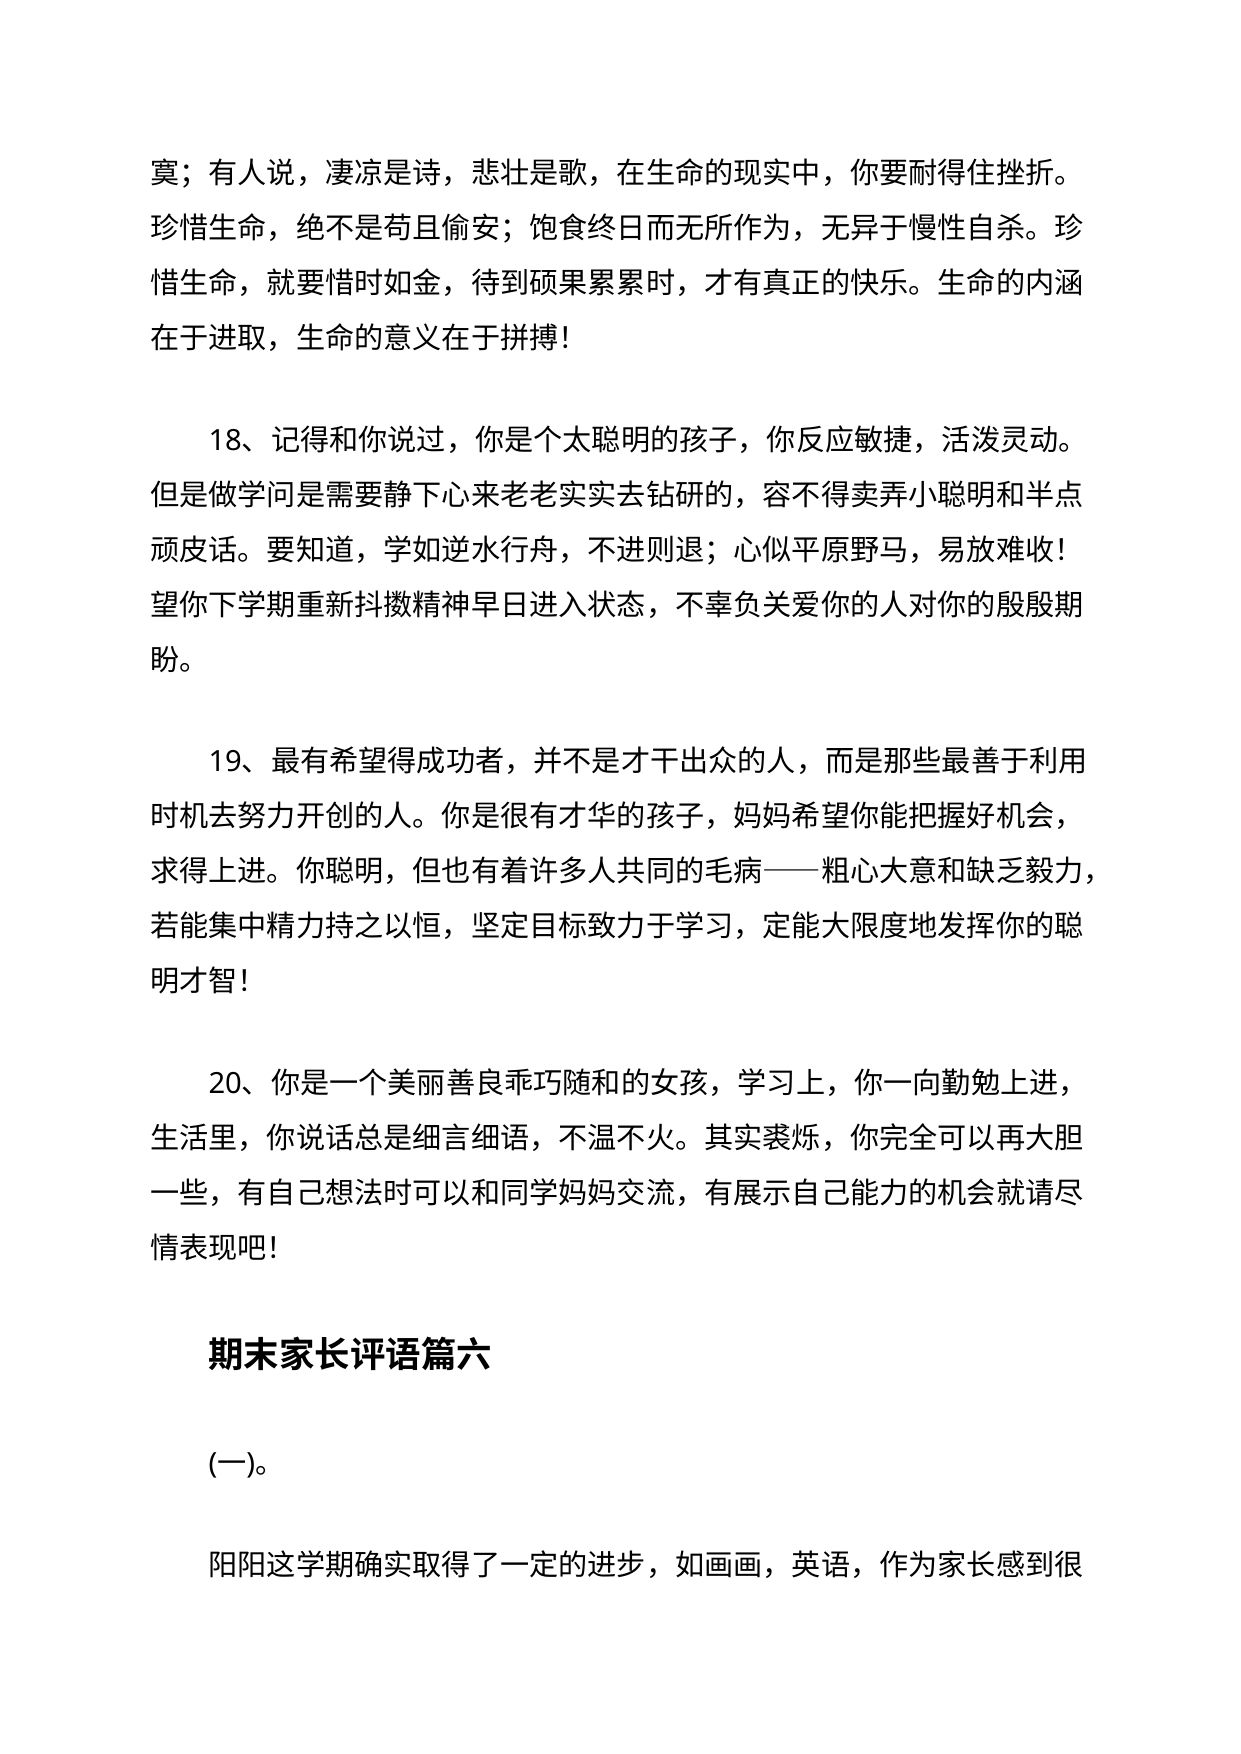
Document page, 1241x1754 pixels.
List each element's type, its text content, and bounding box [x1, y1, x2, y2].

text 期末家长评语篇六 [150, 1326, 1090, 1377]
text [150, 150, 1090, 357]
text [150, 1541, 1090, 1584]
text 18、记得和你说过，你是个太聪明的孩子，你反应敏捷，活泼灵动。但是做学问是需要静下心来老老实实去钻研的，容不得卖弄小聪明和半点顽皮话。要知道，学如逆水行舟，不进则退；心似平原野马，易放难收！望你下学期重新抖擞精神早日进入状态，不辜负关爱你的人对你的殷殷期盼。 [150, 416, 1090, 678]
text (一)。 [150, 1439, 1090, 1482]
text 19、最有希望得成功者，并不是才干出众的人，而是那些最善于利用时机去努力开创的人。你是很有才华的孩子，妈妈希望你能把握好机会，求得上进。你聪明，但也有着许多人共同的毛病——粗心大意和缺乏毅力，若能集中精力持之以恒，坚定目标致力于学习，定能大限度地发挥你的聪明才智！ [150, 738, 1090, 1000]
text 20、你是一个美丽善良乖巧随和的女孩，学习上，你一向勤勉上进，生活里，你说话总是细言细语，不温不火。其实裘烁，你完全可以再大胆一些，有自己想法时可以和同学妈妈交流，有展示自己能力的机会就请尽情表现吧！ [150, 1059, 1090, 1266]
